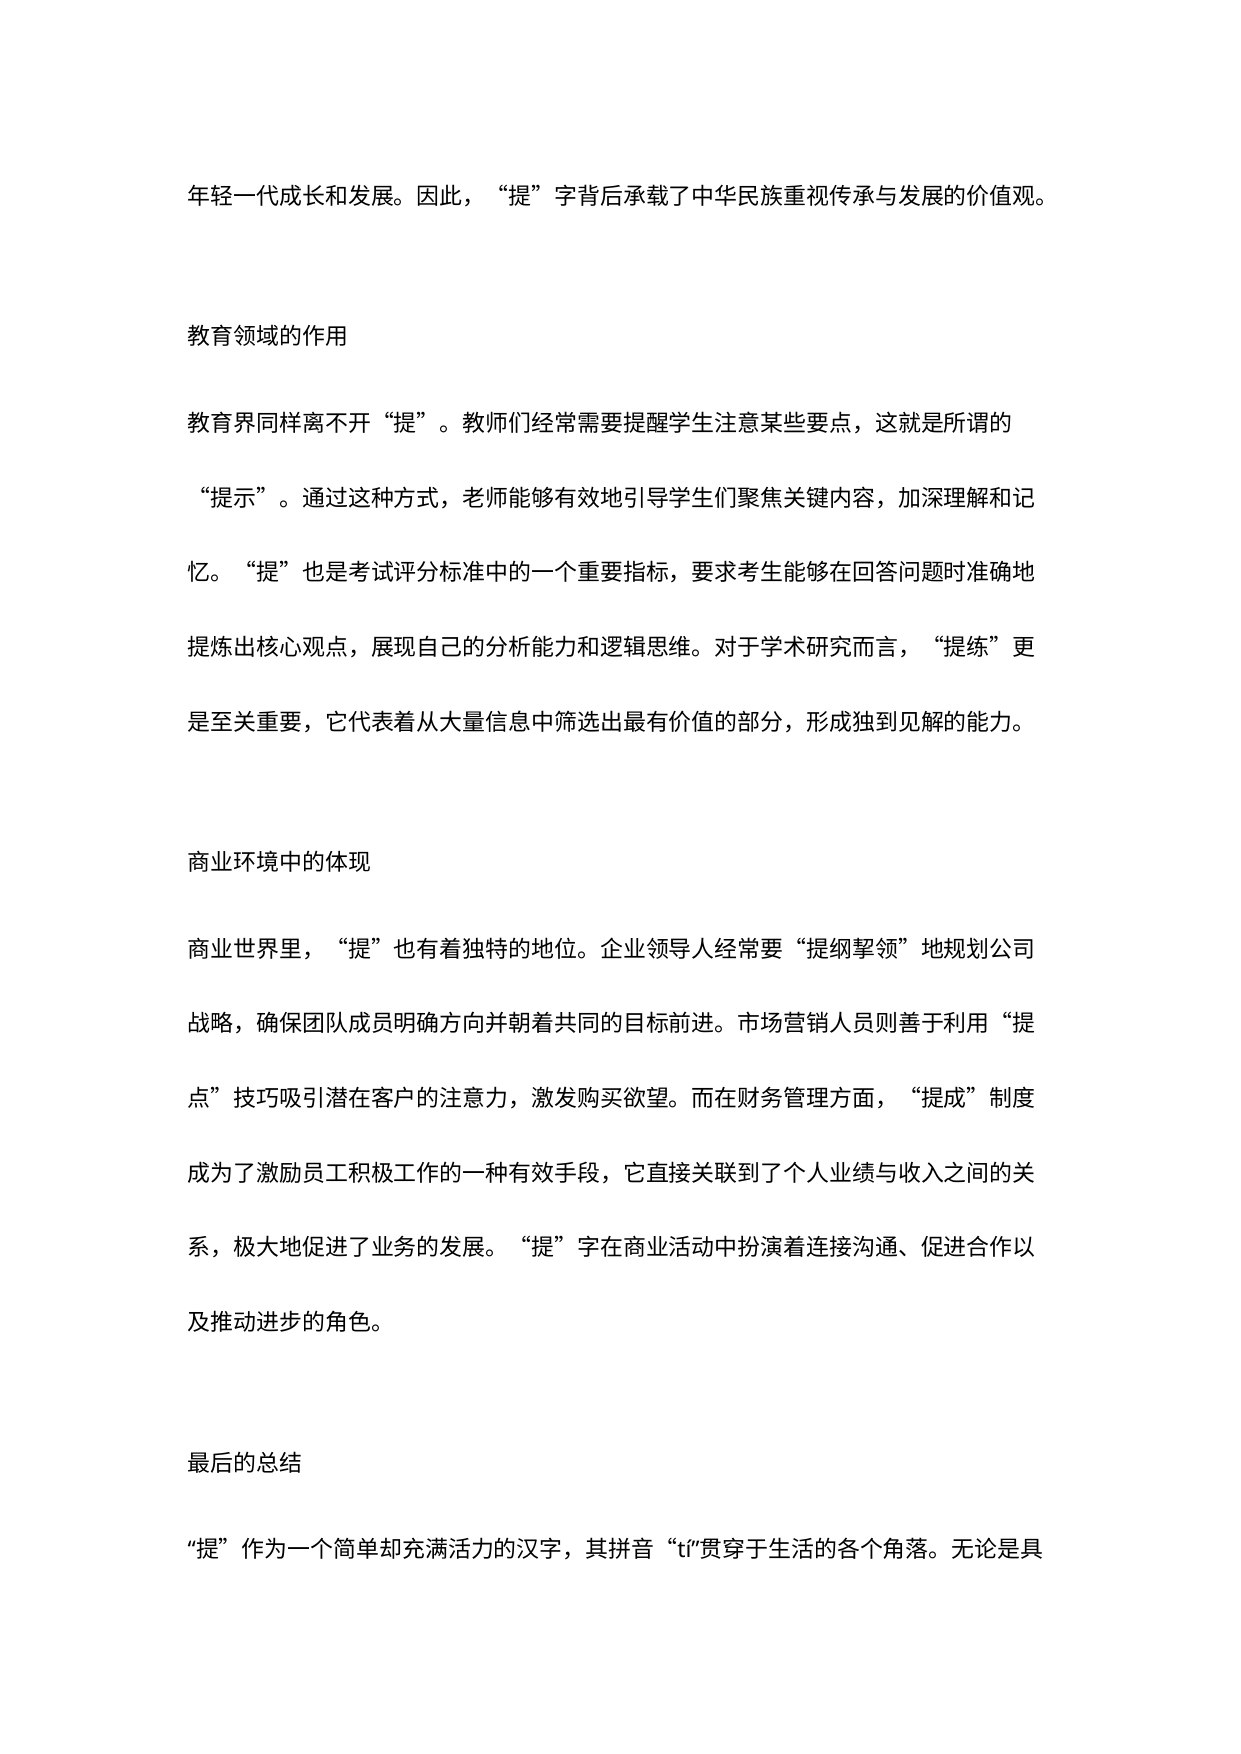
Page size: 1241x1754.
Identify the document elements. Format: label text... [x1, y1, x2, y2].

text 商业环境中的体现 [187, 828, 1053, 893]
text 商业世界里，“提”也有着独特的地位。企业领导人经常要“提纲挈领”地规划公司战略，确保团队成员明确方向并朝着共同的目标前进。市场营销人员则善于利用“提点”技巧吸引潜在客户的注意力，激发购买欲望。而在财务管理方面，“提成”制度成为了激励员工积极工作的一种有效手段，它直接关联到了个人业绩与收入之间的关系，极大地促进了业务的发展。“提”字在商业活动中扮演着连接沟通、促进合作以及推动进步的角色。 [187, 915, 1053, 1353]
text 最后的总结 [187, 1428, 1053, 1493]
text 教育领域的作用 [187, 302, 1053, 367]
text 教育界同样离不开“提”。教师们经常需要提醒学生注意某些要点，这就是所谓的“提示”。通过这种方式，老师能够有效地引导学生们聚焦关键内容，加深理解和记忆。“提”也是考试评分标准中的一个重要指标，要求考生能够在回答问题时准确地提炼出核心观点，展现自己的分析能力和逻辑思维。对于学术研究而言，“提练”更是至关重要，它代表着从大量信息中筛选出最有价值的部分，形成独到见解的能力。 [187, 389, 1053, 753]
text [187, 162, 1053, 227]
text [187, 1515, 1053, 1580]
